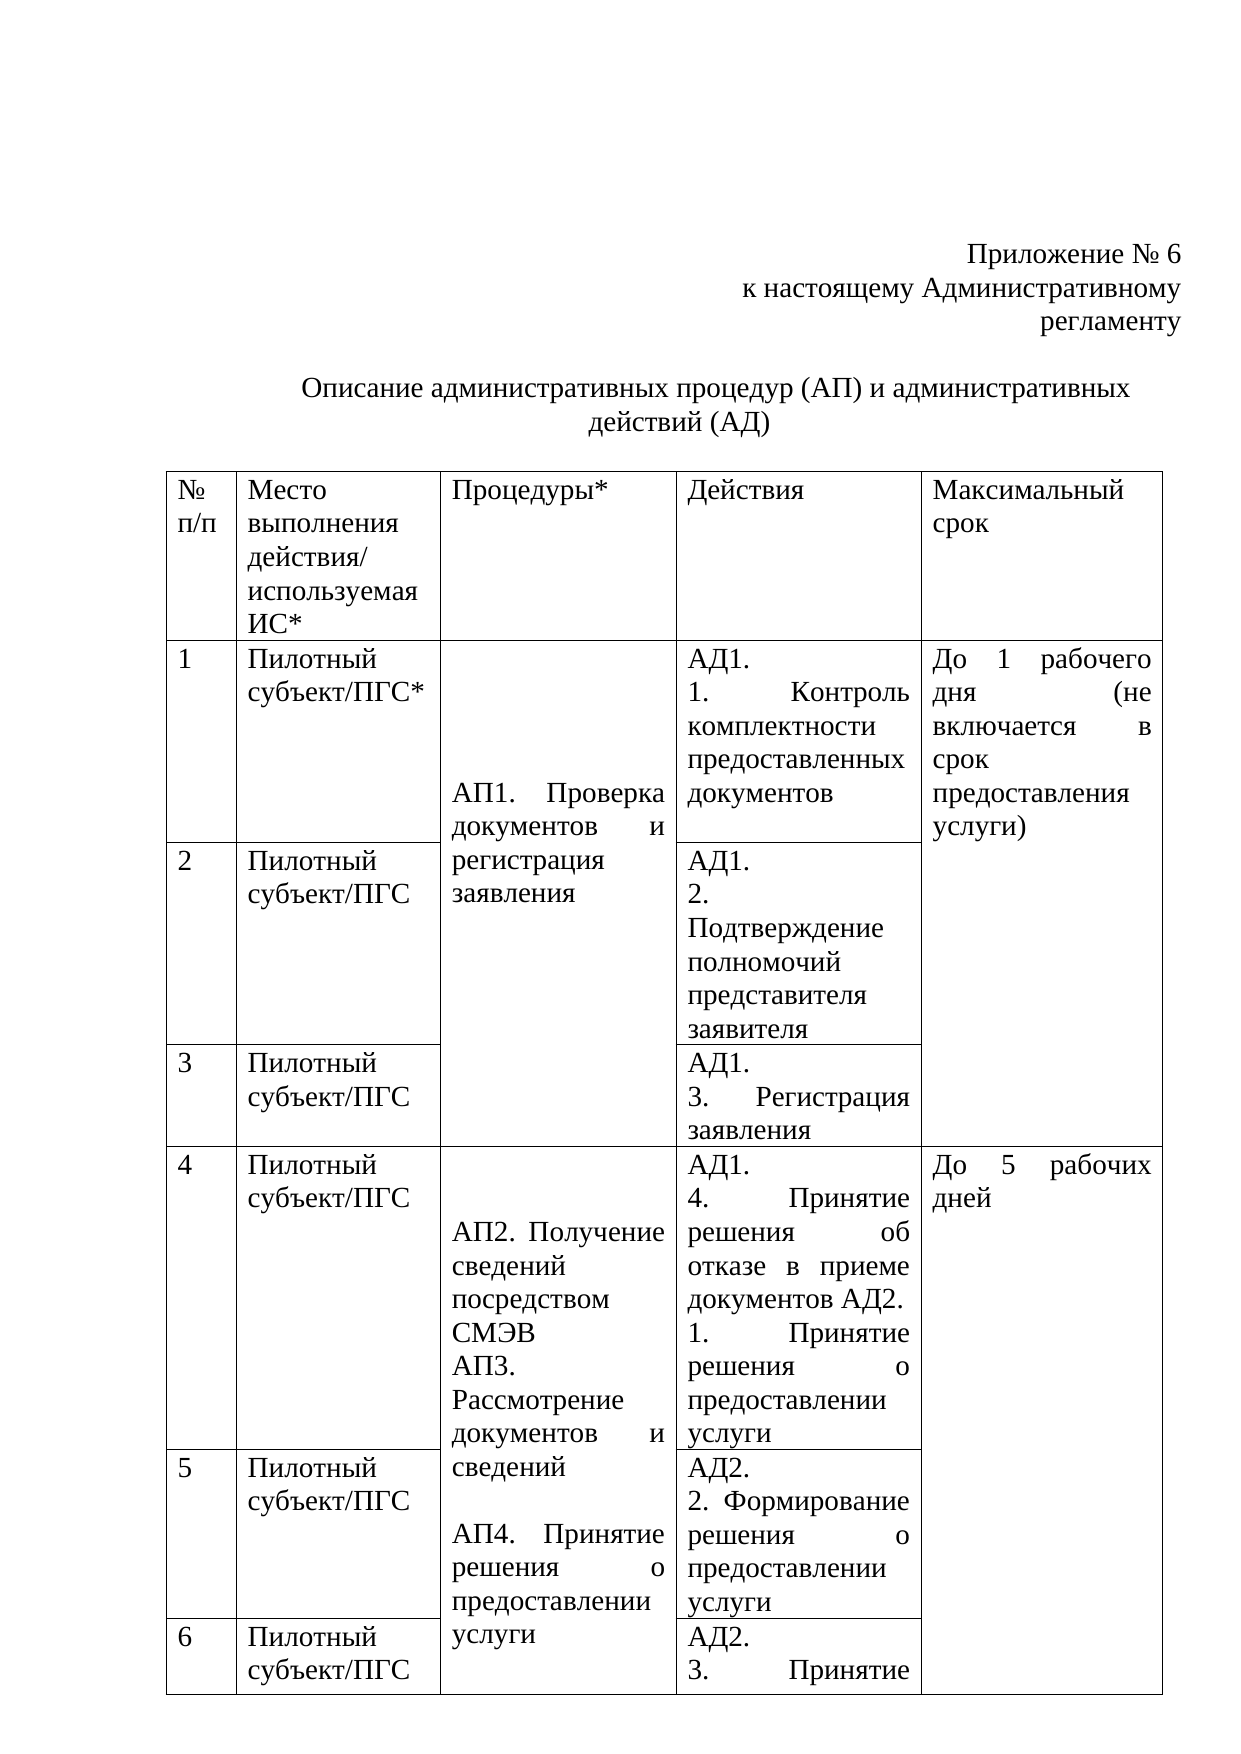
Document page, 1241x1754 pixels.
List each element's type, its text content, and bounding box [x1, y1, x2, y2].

table_cell АД1. 2. Подтверждение полномочий представителя заявителя [677, 843, 921, 1044]
table_header Максимальный срок [922, 472, 1162, 640]
table_cell 2 [167, 843, 236, 1044]
table_cell Пилотный субъект/ПГС [237, 1045, 440, 1146]
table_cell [677, 1619, 921, 1694]
table_cell 6 [167, 1619, 236, 1694]
table_cell АП2. Получение сведений посредством СМЭВ АП3. Рассмотрение документов и сведений АП4. Принятие решения о предоставлении услуги [441, 1147, 676, 1694]
table_header Действия [677, 472, 921, 640]
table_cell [237, 1450, 440, 1618]
table_cell АД1. 3. Регистрация заявления [677, 1045, 921, 1146]
table_cell АД2. 2. Формирование решения о предоставлении услуги [677, 1450, 921, 1618]
table_header № п/п [167, 472, 236, 640]
text регламенту [177, 303, 1181, 337]
table_cell АД1. 4. Принятие решения об отказе в приеме документов АД2. 1. Принятие решения о предоставлении услуги [677, 1147, 921, 1449]
table_cell 3 [167, 1045, 236, 1146]
table_header Процедуры* [441, 472, 676, 640]
text Описание административных процедур (АП) и административных действий (АД) [177, 370, 1181, 437]
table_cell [237, 1619, 440, 1694]
table_cell До 1 рабочего дня (не включается в срок предоставления услуги) [922, 641, 1162, 1146]
table_cell 1 [167, 641, 236, 842]
table_cell Пилотный субъект/ПГС* [237, 641, 440, 842]
table_cell АД1. 1. Контроль комплектности предоставленных документов [677, 641, 921, 842]
text Приложение № 6 [177, 236, 1181, 270]
table_cell Пилотный субъект/ПГС [237, 1147, 440, 1449]
table_cell До 5 рабочих дней [922, 1147, 1162, 1694]
table_cell Пилотный субъект/ПГС [237, 843, 440, 1044]
table_cell АП1. Проверка документов и регистрация заявления [441, 641, 676, 1146]
text к настоящему Административному [177, 270, 1181, 303]
table_cell 5 [167, 1450, 236, 1618]
table_header Место выполнения действия/ используемая ИС* [237, 472, 440, 640]
table_cell 4 [167, 1147, 236, 1449]
